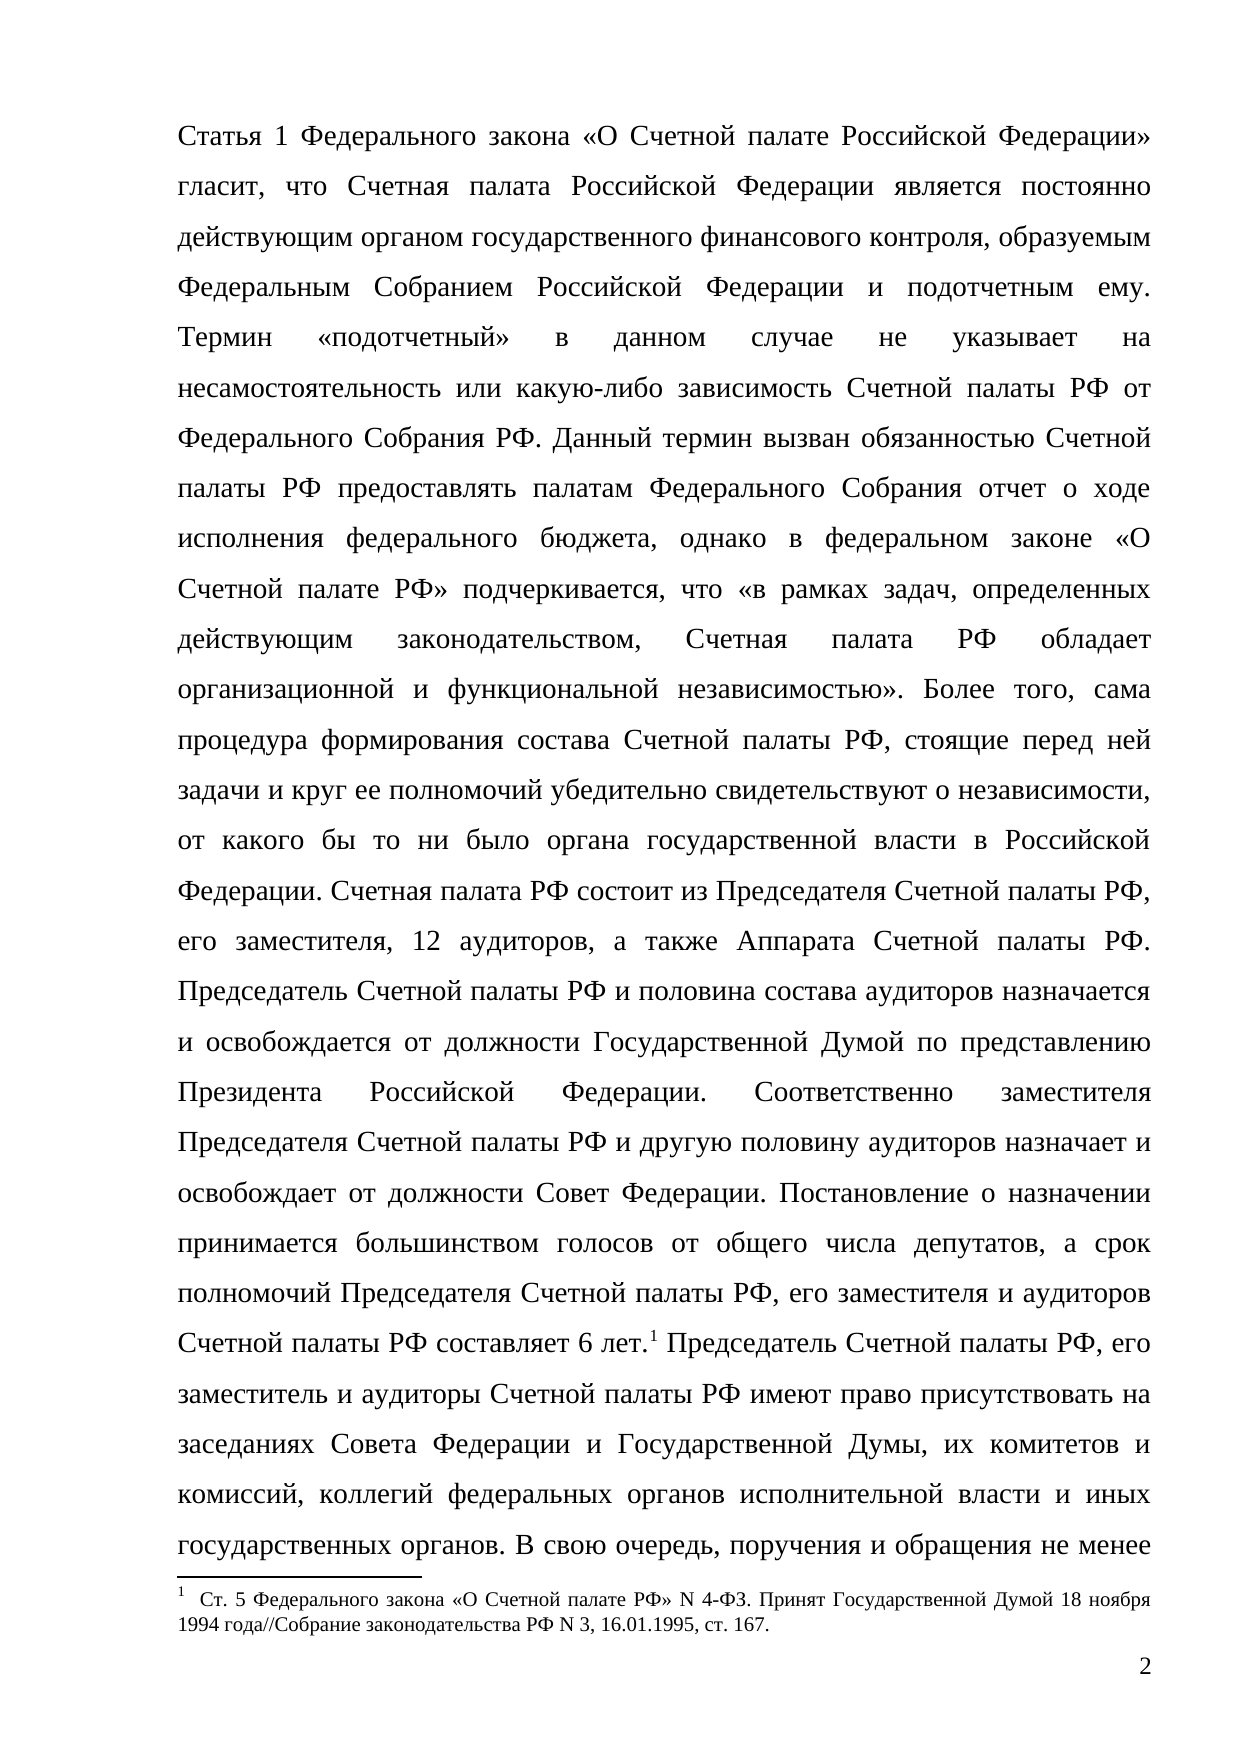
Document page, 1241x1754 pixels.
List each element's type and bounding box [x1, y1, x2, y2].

text [177, 118, 1152, 1560]
